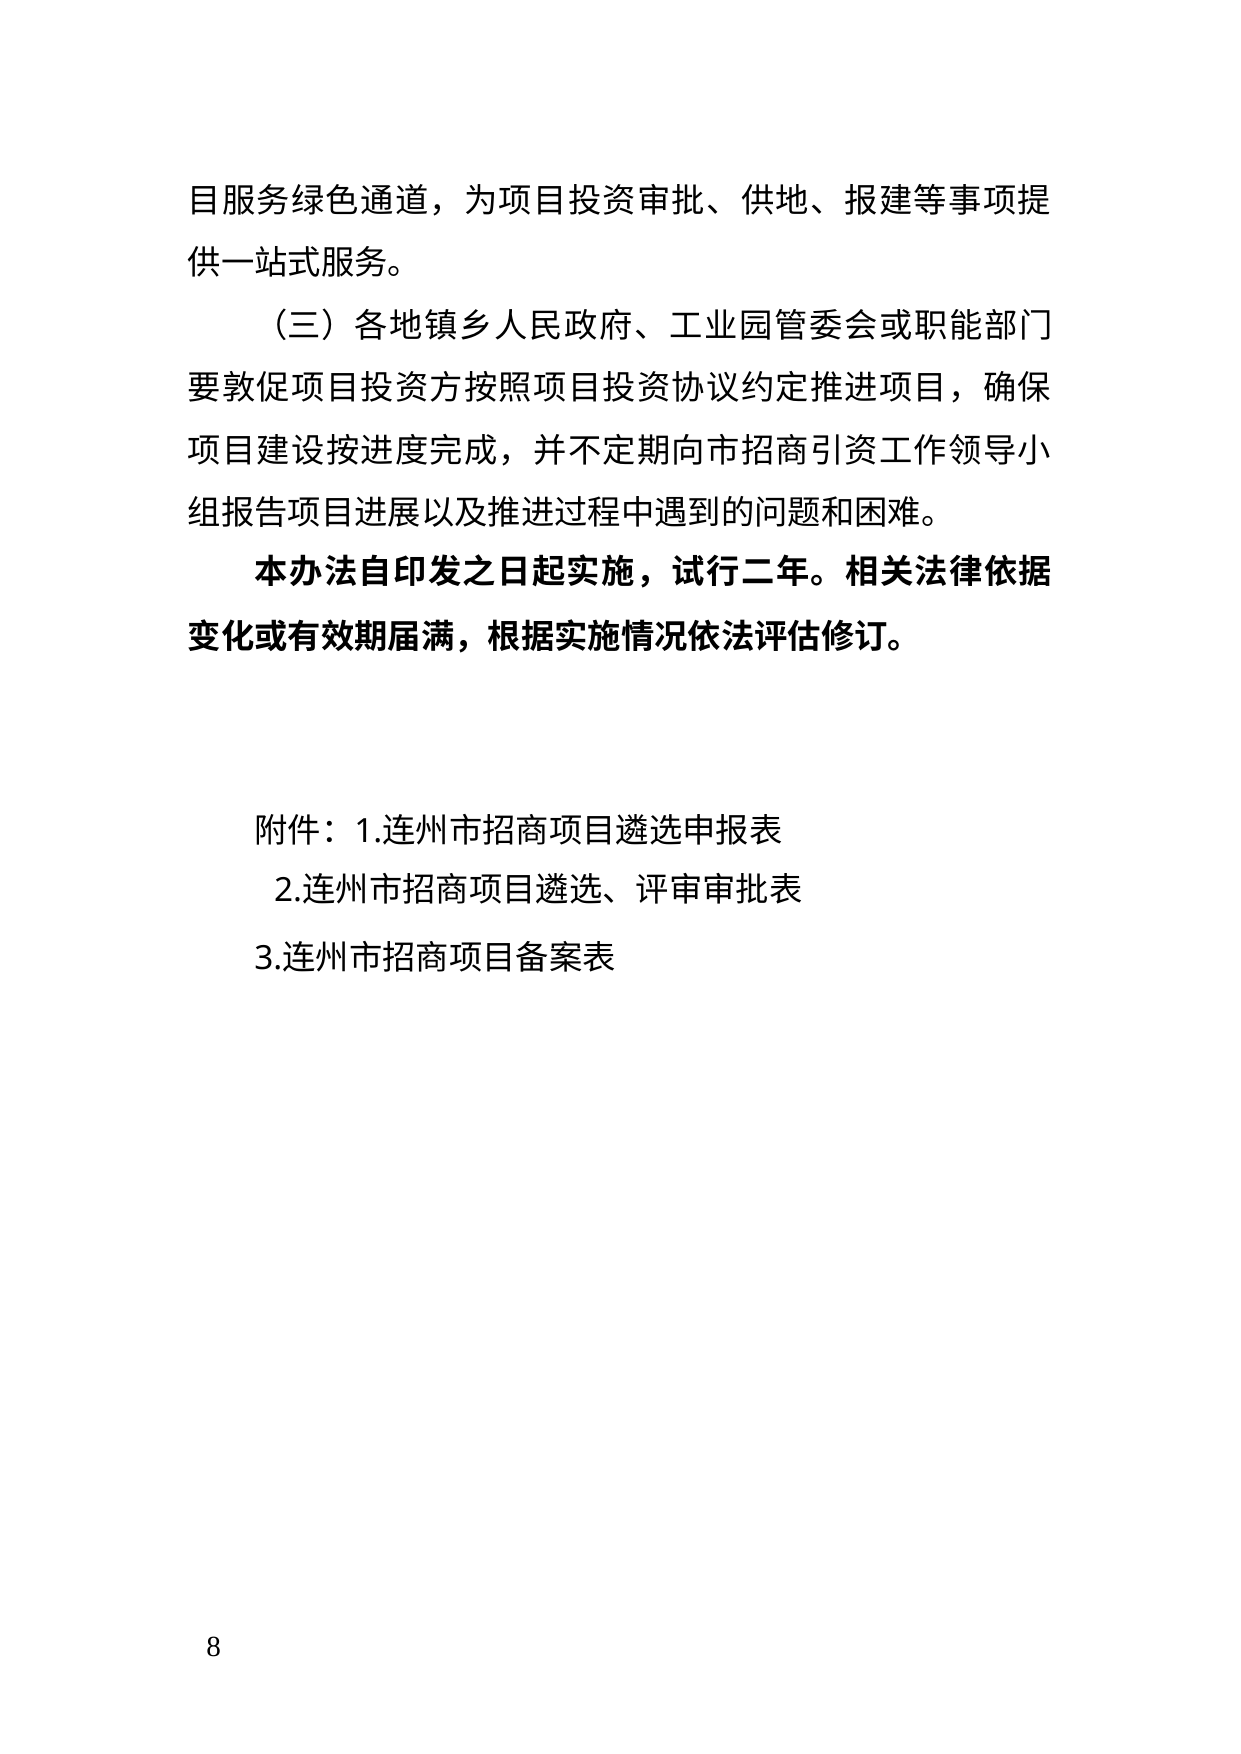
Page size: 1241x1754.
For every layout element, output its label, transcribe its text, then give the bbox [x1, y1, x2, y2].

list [187, 162, 1053, 287]
text 2.连州市招商项目遴选、评审审批表 [187, 854, 1053, 919]
text 附件：1.连州市招商项目遴选申报表 [187, 792, 1053, 854]
list 各地镇乡人民政府、工业园管委会或职能部门要敦促项目投资方按照项目投资协议约定推进项目，确保项目建设按进度完成，并不定期向市招商引资工作领导小组报告项目进展以及推进过程中遇到的问题和困难。 [187, 287, 1053, 537]
list 本办法自印发之日起实施，试行二年。相关法律依据变化或有效期届满，根据实施情况依法评估修订。 [187, 537, 1053, 667]
list 3.连州市招商项目备案表 [187, 919, 1053, 982]
